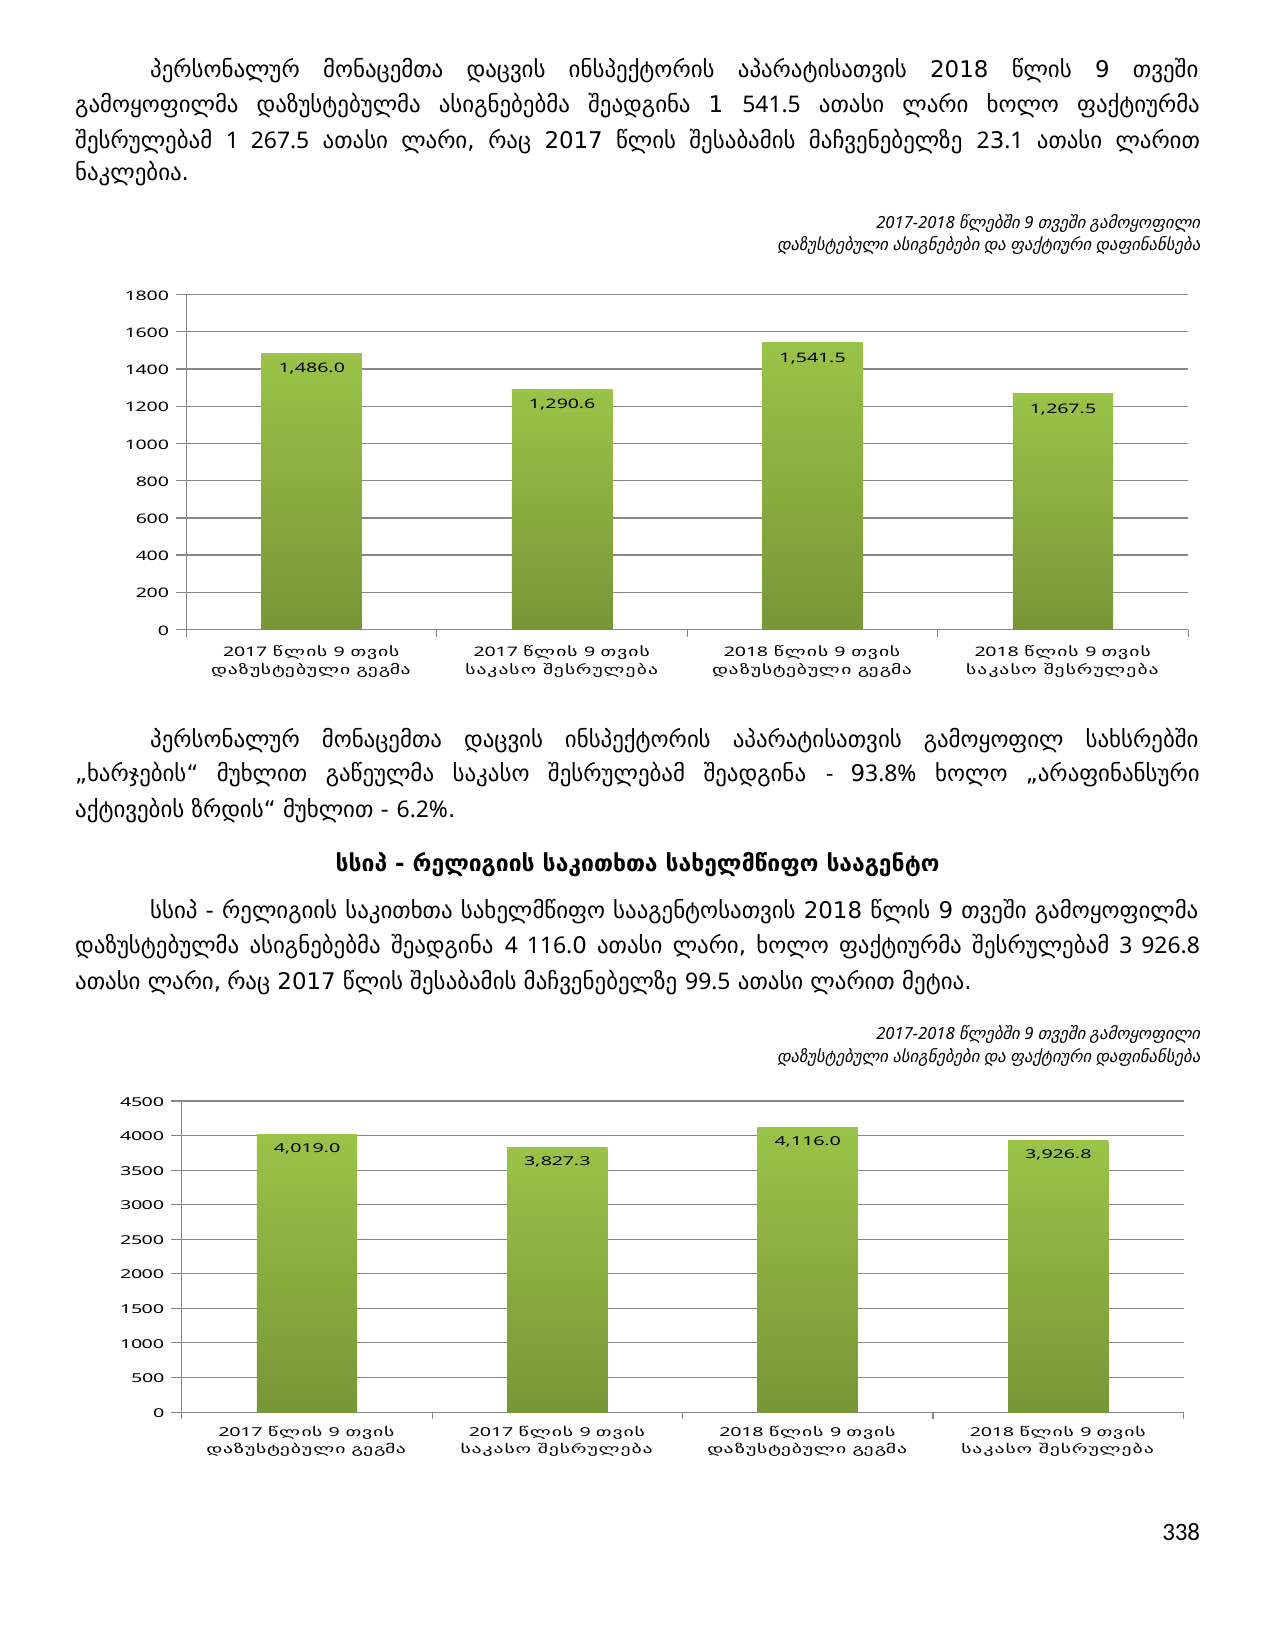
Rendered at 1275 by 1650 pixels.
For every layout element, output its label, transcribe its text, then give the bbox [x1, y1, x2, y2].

text პერსონალურ მონაცემთა დაცვის ინსპექტორის აპარატისათვის 2018 წლის 9 თვეში გამოყოფილმა დაზუსტებულმა ასიგნებებმა შეადგინა 1 541.5 ათასი ლარი ხოლო ფაქტიურმა შესრულებამ 1 267.5 ათასი ლარი, რაც 2017 წლის შესაბამის მაჩვენებელზე 23.1 ათასი ლარით ნაკლებია. [75, 56, 1200, 185]
text 2017-2018 წლებში 9 თვეში გამოყოფილი დაზუსტებული ასიგნებები და ფაქტიური დაფინანსება [75, 1022, 1200, 1067]
text პერსონალურ მონაცემთა დაცვის ინსპექტორის აპარატისათვის გამოყოფილ სახსრებში „ხარჯების“ მუხლით გაწეულმა საკასო შესრულებამ შეადგინა - 93.8% ხოლო „არაფინანსური აქტივების ზრდის“ მუხლით - 6.2%. [75, 726, 1200, 824]
text 2017-2018 წლებში 9 თვეში გამოყოფილი დაზუსტებული ასიგნებები და ფაქტიური დაფინანსება [75, 210, 1200, 256]
text სსიპ - რელიგიის საკითხთა სახელმწიფო სააგენტო [75, 850, 1200, 877]
text სსიპ - რელიგიის საკითხთა სახელმწიფო სააგენტოსათვის 2018 წლის 9 თვეში გამოყოფილმა დაზუსტებულმა ასიგნებებმა შეადგინა 4 116.0 ათასი ლარი, ხოლო ფაქტიურმა შესრულებამ 3 926.8 ათასი ლარი, რაც 2017 წლის შესაბამის მაჩვენებელზე 99.5 ათასი ლარით მეტია. [75, 897, 1200, 996]
